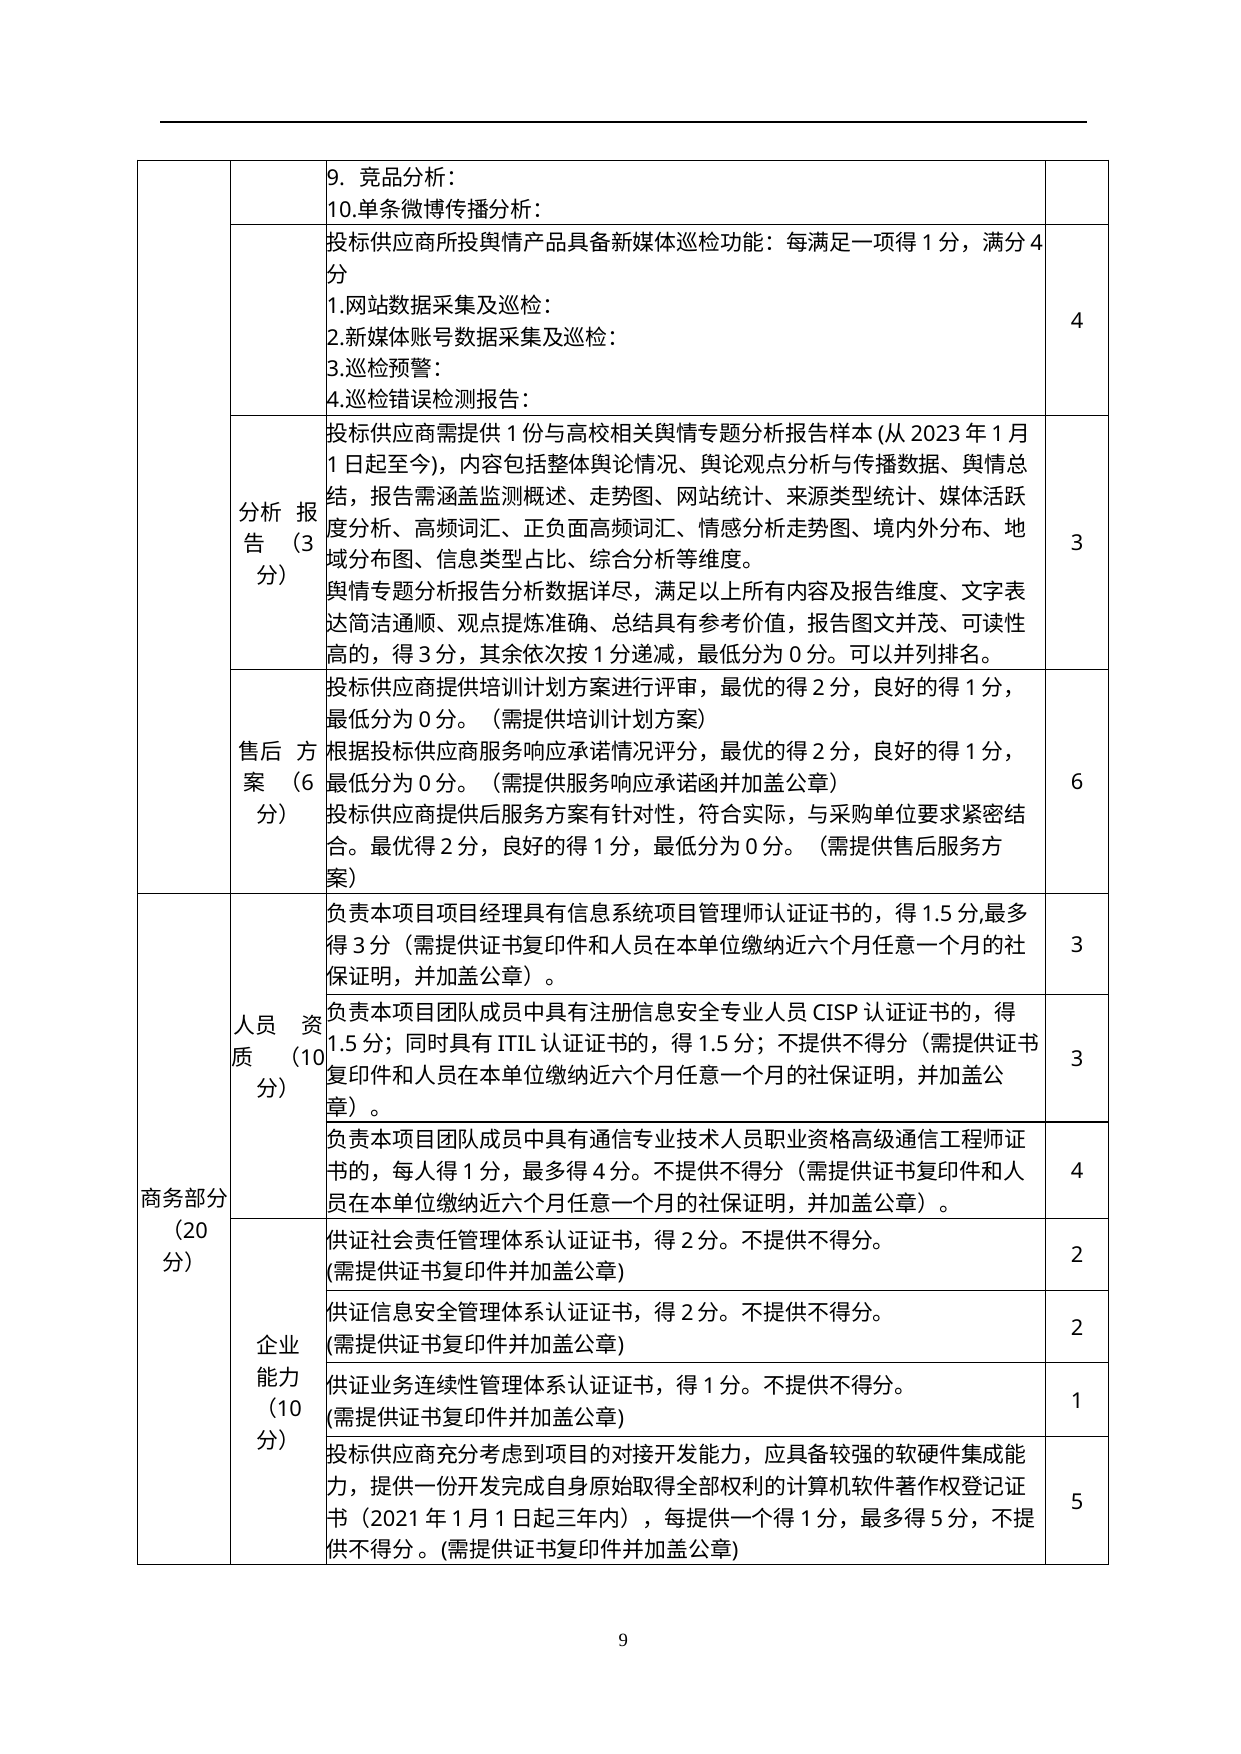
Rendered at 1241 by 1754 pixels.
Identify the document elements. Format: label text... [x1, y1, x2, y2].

table_cell 负责本项目项目经理具有信息系统项目管理师认证证书的，得1.5分,最多得3分（需提供证书复印件和人员在本单位缴纳近六个月任意一个月的社保证明，并加盖公章）。 [327, 894, 1045, 993]
table_cell 2 [1046, 1219, 1108, 1290]
table_cell 2 [1046, 1291, 1108, 1362]
table_cell 6 [1046, 670, 1108, 892]
table_cell 人员 资质 （10分） [231, 894, 326, 1217]
table_cell 分析 报告 （3分） [231, 416, 326, 669]
table_cell 企业 能力 （10分） [231, 1219, 326, 1564]
table_cell 投标供应商需提供1份与高校相关舆情专题分析报告样本 (从2023年1月1日起至今)，内容包括整体舆论情况、舆论观点分析与传播数据、舆情总结，报告需涵盖监测概述、走势图、网站统计、来源类型统计、媒体活跃度分析、高频词汇、正负面高频词汇、情感分析走势图、境内外分布、地域分布图、信息类型占比、综合分析等维度。 舆情专题分析报告分析数据详尽，满足以上所有内容及报告维度、文字表达简洁通顺、观点提炼准确、总结具有参考价值，报告图文并茂、可读性高的，得3分，其余依次按1分递减，最低分为0分。可以并列排名。 [327, 416, 1045, 669]
table_cell 投标供应商所投舆情产品具备新媒体巡检功能：每满足一项得1分，满分4分 1.网站数据采集及巡检： 2.新媒体账号数据采集及巡检： 3.巡检预警： 4.巡检错误检测报告： [327, 225, 1045, 414]
table_cell 10 [1046, 161, 1108, 223]
table_cell 3 [1046, 995, 1108, 1121]
table_cell 供证业务连续性管理体系认证证书，得1分。不提供不得分。 (需提供证书复印件并加盖公章) [327, 1363, 1045, 1436]
table_cell 负责本项目团队成员中具有通信专业技术人员职业资格高级通信工程师证书的，每人得1分，最多得4分。不提供不得分（需提供证书复印件和人员在本单位缴纳近六个月任意一个月的社保证明，并加盖公章）。 [327, 1123, 1045, 1217]
table_cell 5 [1046, 1437, 1108, 1564]
table_cell 3 [1046, 416, 1108, 669]
table_cell 4 [1046, 1123, 1108, 1217]
table_cell 投标供应商充分考虑到项目的对接开发能力，应具备较强的软硬件集成能力，提供一份开发完成自身原始取得全部权利的计算机软件著作权登记证书（2021年1月1日起三年内），每提供一个得1分，最多得5分，不提供不得分 。(需提供证书复印件并加盖公章) [327, 1437, 1045, 1564]
table_cell 售后 方案 （6分） [231, 670, 326, 892]
table_cell 1 [1046, 1363, 1108, 1436]
table_cell 商务部分 （20分） [138, 894, 230, 1564]
table_cell 供证信息安全管理体系认证证书，得2分。不提供不得分。 (需提供证书复印件并加盖公章) [327, 1291, 1045, 1362]
table_cell 供证社会责任管理体系认证证书，得2分。不提供不得分。 (需提供证书复印件并加盖公章) [327, 1219, 1045, 1290]
table_cell 3 [1046, 894, 1108, 993]
table_cell 4 [1046, 225, 1108, 414]
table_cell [327, 161, 1045, 223]
table_cell 负责本项目团队成员中具有注册信息安全专业人员CISP认证证书的，得1.5分；同时具有ITIL认证证书的，得1.5分；不提供不得分（需提供证书复印件和人员在本单位缴纳近六个月任意一个月的社保证明，并加盖公章）。 [327, 995, 1045, 1121]
table_cell [231, 225, 326, 414]
table_cell 投标供应商提供培训计划方案进行评审，最优的得2分，良好的得1分，最低分为0分。（需提供培训计划方案） 根据投标供应商服务响应承诺情况评分，最优的得2分，良好的得1分，最低分为0分。（需提供服务响应承诺函并加盖公章） 投标供应商提供后服务方案有针对性，符合实际，与采购单位要求紧密结合。最优得2分，良好的得1分，最低分为0分。（需提供售后服务方案） [327, 670, 1045, 892]
